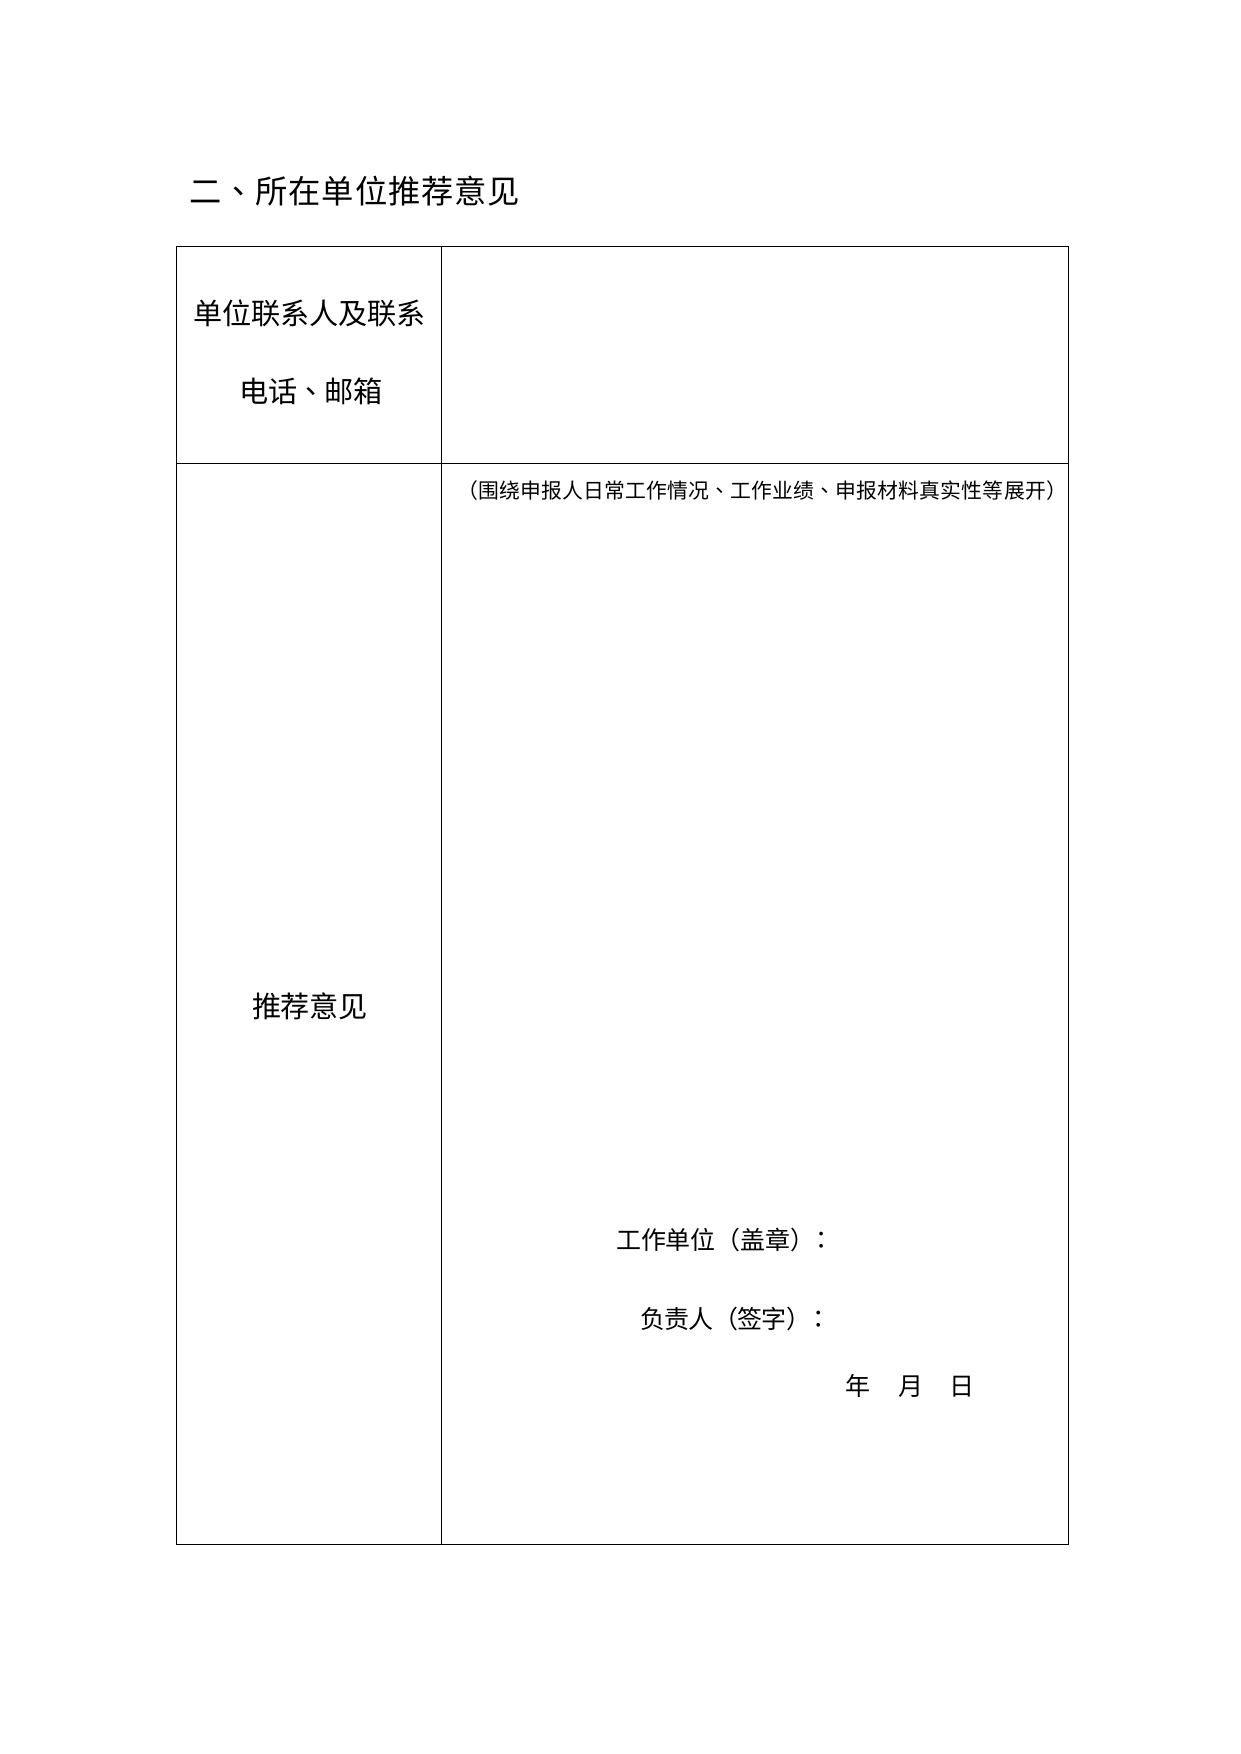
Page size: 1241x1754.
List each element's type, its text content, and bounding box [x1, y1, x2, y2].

table_header 单位联系人及联系 电话、邮箱 [177, 247, 441, 463]
table_cell （围绕申报人日常工作情况、工作业绩、申报材料真实性等展开） 工作单位（盖章）： 负责人（签字）： 年 月 日 [442, 464, 1068, 1544]
table_header [442, 247, 1068, 463]
table_cell 推荐意见 [177, 464, 441, 1544]
text 二、所在单位推荐意见 [189, 171, 1069, 212]
